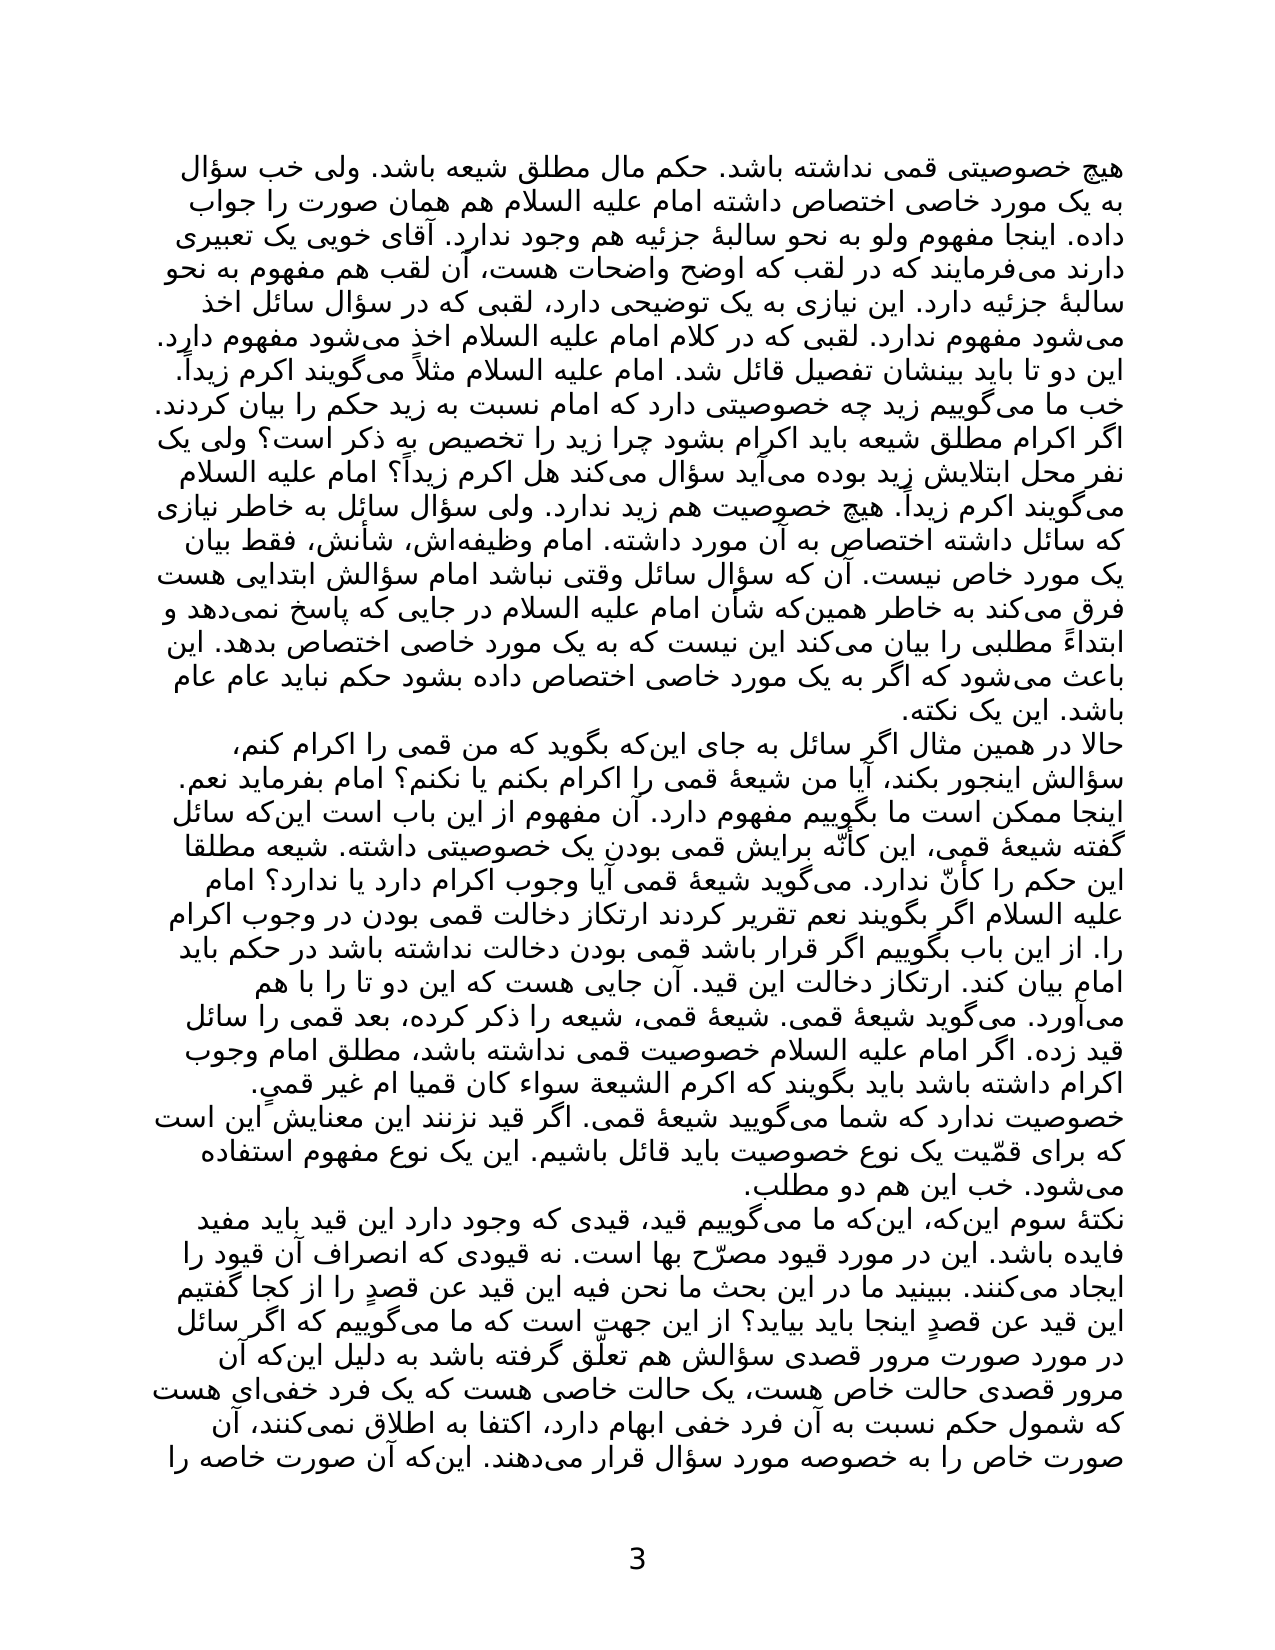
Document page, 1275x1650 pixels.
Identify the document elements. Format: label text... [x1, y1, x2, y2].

text حالا در همین مثال اگر سائل به جای این‌که بگوید که من قمی را اکرام کنم، سؤالش اینجور بکند، آیا من شیعۀ قمی را اکرام بکنم یا نکنم؟ امام بفرماید نعم. اینجا ممکن است ما بگوییم مفهوم دارد. آن مفهوم از این باب است این‌که سائل گفته شیعۀ قمی، این کأنّه برایش قمی بودن یک خصوصیتی داشته. شیعه مطلقا این حکم را کأنّ ندارد. می‌گوید شیعۀ قمی آیا وجوب اکرام دارد یا ندارد؟ امام علیه السلام اگر بگویند نعم تقریر کردند ارتکاز دخالت قمی بودن در وجوب اکرام را. از این باب بگوییم اگر قرار باشد قمی بودن دخالت نداشته باشد در حکم باید امام بیان کند. ارتکاز دخالت این قید. آن جایی هست که این دو تا را با هم می‌آورد. می‌گوید شیعۀ قمی. شیعۀ قمی، شیعه را ذکر کرده، بعد قمی را سائل قید زده. اگر امام علیه السلام خصوصیت قمی نداشته باشد، مطلق امام وجوب اکرام داشته باشد باید بگویند که اکرم الشیعة سواء کان قمیا ام غیر قمیٍ. خصوصیت ندارد که شما می‌گویید شیعۀ قمی. اگر قید نزنند این معنایش این است که برای قمّیت یک نوع خصوصیت باید قائل باشیم. این یک نوع مفهوم استفاده می‌شود. خب این هم دو مطلب. [150, 727, 1125, 1203]
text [150, 1203, 1125, 1474]
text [150, 150, 1125, 727]
